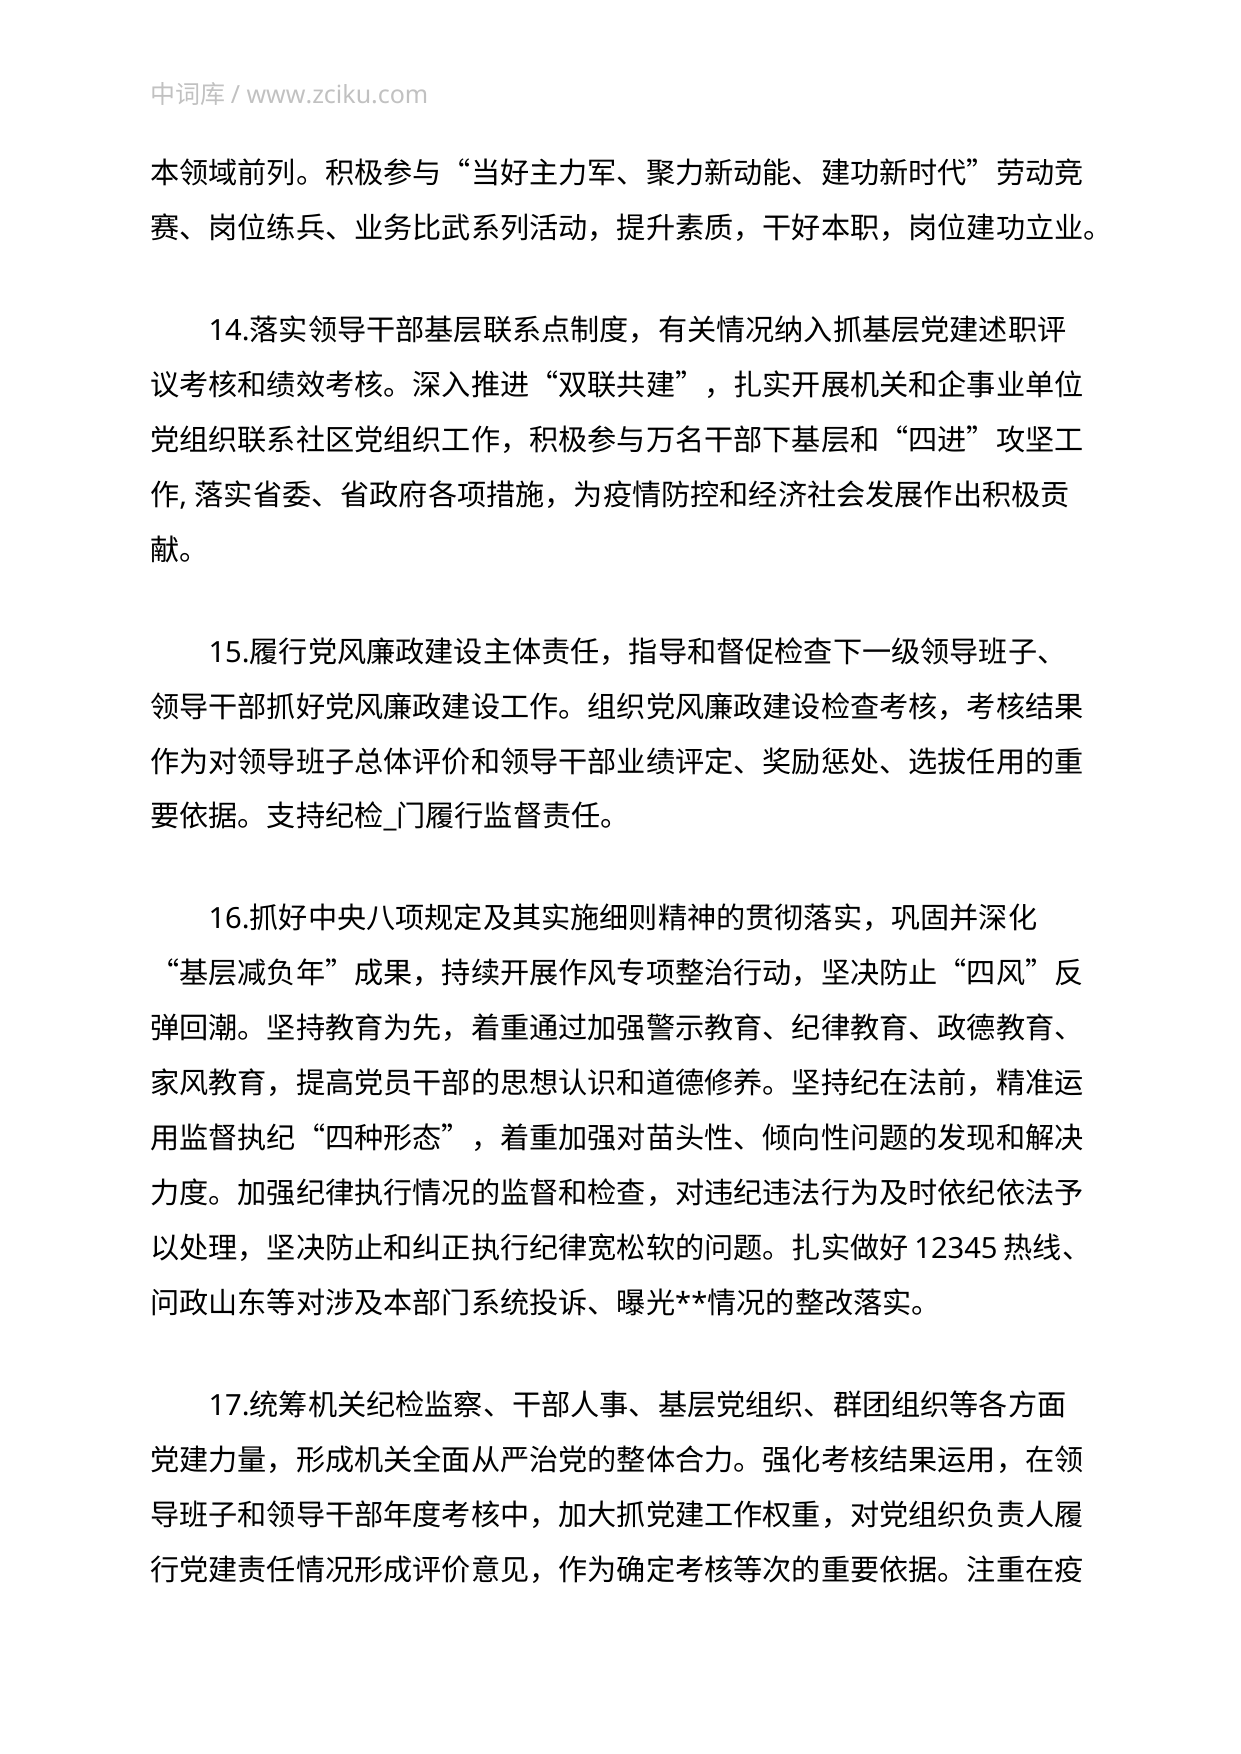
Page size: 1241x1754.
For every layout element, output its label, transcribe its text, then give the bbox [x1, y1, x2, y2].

text 14.落实领导干部基层联系点制度，有关情况纳入抓基层党建述职评议考核和绩效考核。深入推进“双联共建”，扎实开展机关和企事业单位党组织联系社区党组织工作，积极参与万名干部下基层和“四进”攻坚工作, 落实省委、省政府各项措施，为疫情防控和经济社会发展作出积极贡献。 [150, 307, 1090, 569]
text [150, 150, 1090, 247]
text 16.抓好中央八项规定及其实施细则精神的贯彻落实，巩固并深化“基层减负年”成果，持续开展作风专项整治行动，坚决防止“四风”反弹回潮。坚持教育为先，着重通过加强警示教育、纪律教育、政德教育、家风教育，提高党员干部的思想认识和道德修养。坚持纪在法前，精准运用监督执纪“四种形态”，着重加强对苗头性、倾向性问题的发现和解决力度。加强纪律执行情况的监督和检查，对违纪违法行为及时依纪依法予以处理，坚决防止和纠正执行纪律宽松软的问题。扎实做好12345热线、问政山东等对涉及本部门系统投诉、曝光**情况的整改落实。 [150, 895, 1090, 1322]
text 15.履行党风廉政建设主体责任，指导和督促检查下一级领导班子、领导干部抓好党风廉政建设工作。组织党风廉政建设检查考核，考核结果作为对领导班子总体评价和领导干部业绩评定、奖励惩处、选拔任用的重要依据。支持纪检_门履行监督责任。 [150, 628, 1090, 835]
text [150, 1381, 1090, 1588]
